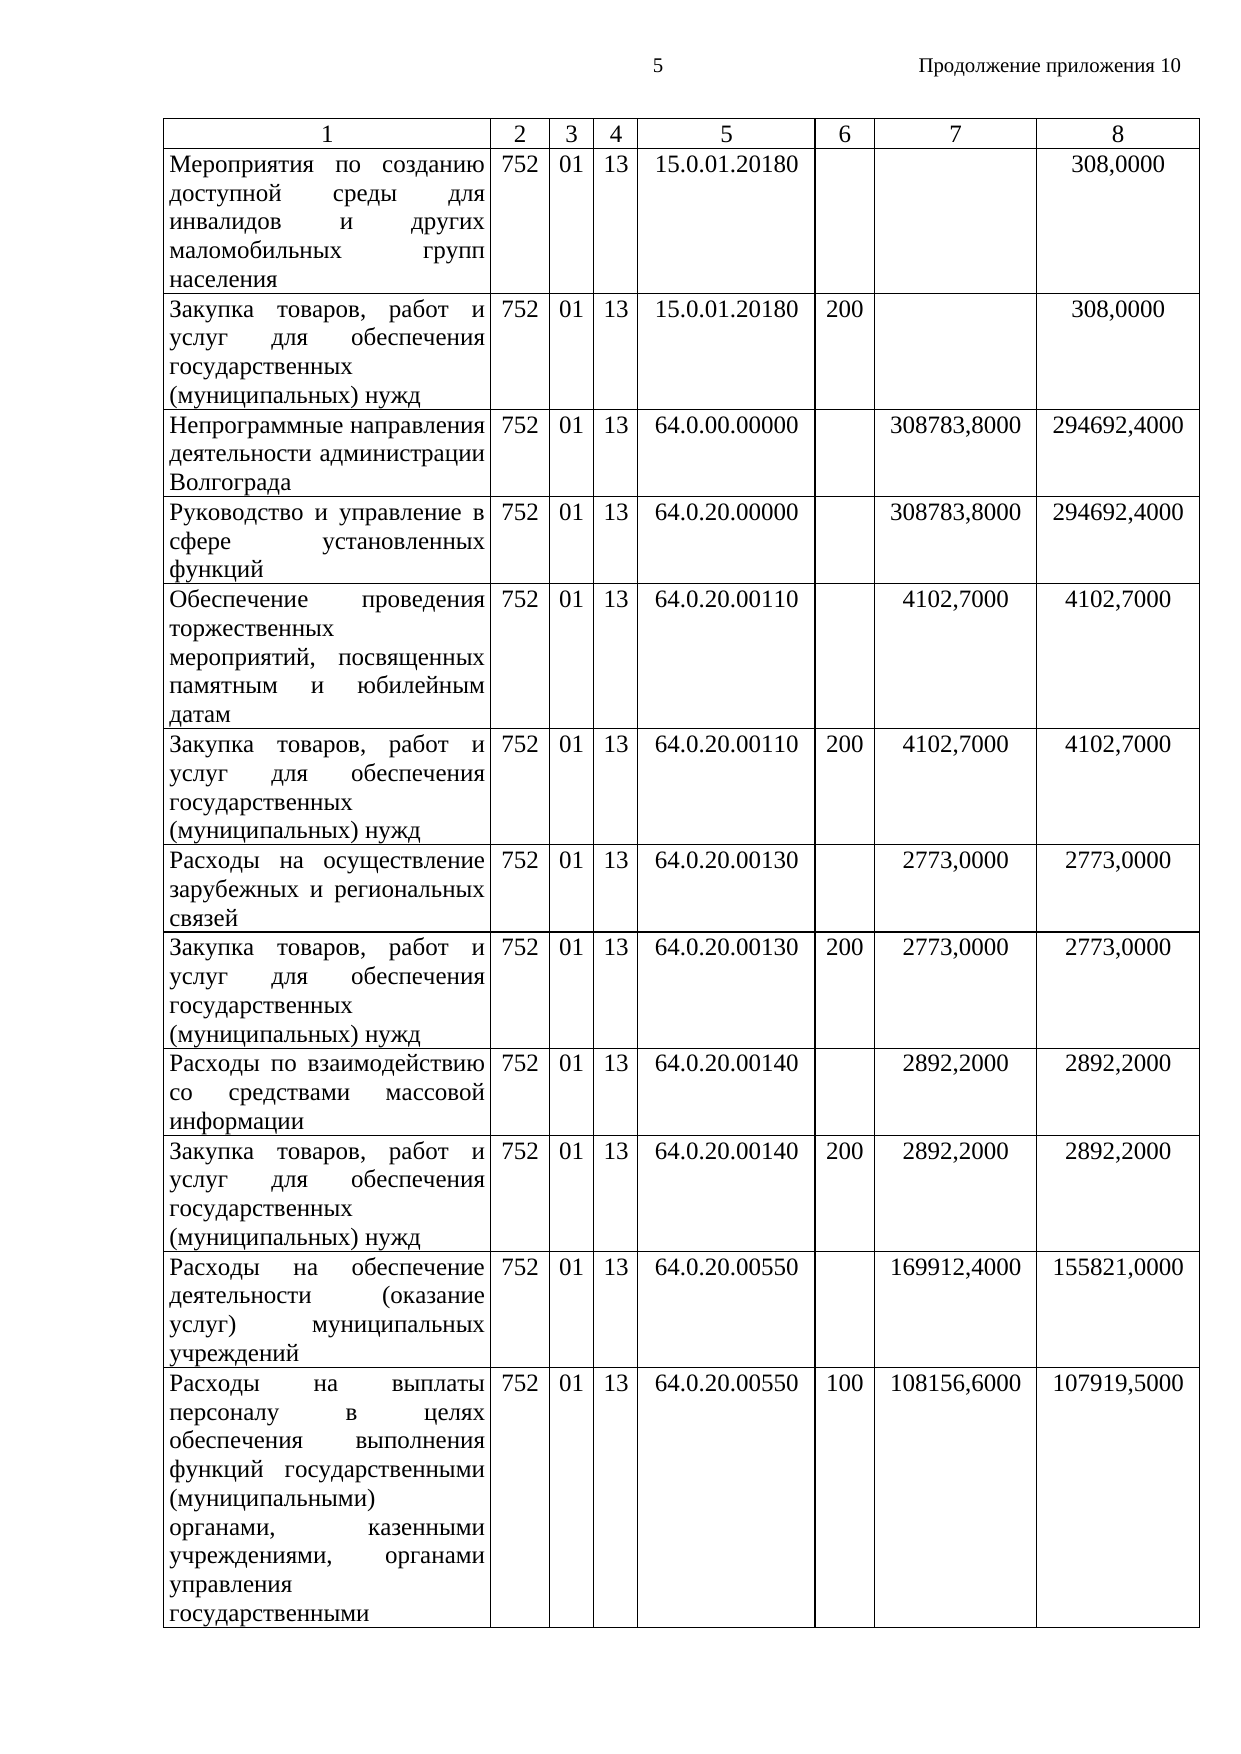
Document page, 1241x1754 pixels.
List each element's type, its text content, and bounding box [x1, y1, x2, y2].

table_cell 4102,7000 [1037, 584, 1199, 728]
table_cell 64.0.20.00130 [638, 845, 814, 931]
table_cell 64.0.20.00140 [638, 1049, 814, 1135]
table_cell [816, 584, 874, 728]
table_header 3 [550, 119, 593, 148]
table_cell Закупка товаров, работ и услуг для обеспечения государственных (муниципальных) нужд [164, 294, 490, 409]
table_cell 752 [491, 933, 549, 1047]
table_cell 13 [594, 1368, 637, 1627]
table_cell 752 [491, 294, 549, 409]
table_cell Мероприятия по созданию доступной среды для инвалидов и других маломобильных групп населения [164, 149, 490, 293]
table_cell 2892,2000 [1037, 1049, 1199, 1135]
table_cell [164, 1368, 490, 1627]
table_cell [816, 149, 874, 293]
table_cell 752 [491, 1368, 549, 1627]
table_cell 155821,0000 [1037, 1252, 1199, 1367]
table_header 1 [164, 119, 490, 148]
table_header 8 [1037, 119, 1199, 148]
table_cell 4102,7000 [1037, 729, 1199, 844]
table_cell 01 [550, 294, 593, 409]
table_cell 294692,4000 [1037, 410, 1199, 496]
table_cell [816, 1252, 874, 1367]
table_cell 64.0.20.00000 [638, 497, 814, 583]
table_header 7 [875, 119, 1036, 148]
table_cell 13 [594, 1049, 637, 1135]
table_cell 01 [550, 497, 593, 583]
table_cell 01 [550, 149, 593, 293]
table_cell Расходы на обеспечение деятельности (оказание услуг) муниципальных учреждений [164, 1252, 490, 1367]
table_cell [875, 294, 1036, 409]
table_cell 01 [550, 933, 593, 1047]
table_header 5 [638, 119, 814, 148]
table_cell 100 [816, 1368, 874, 1627]
table_cell 4102,7000 [875, 584, 1036, 728]
table_cell 13 [594, 294, 637, 409]
table_header 6 [816, 119, 874, 148]
table_cell Обеспечение проведения торжественных мероприятий, посвященных памятным и юбилейным датам [164, 584, 490, 728]
table_cell 200 [816, 729, 874, 844]
table_header 2 [491, 119, 549, 148]
table_cell 752 [491, 497, 549, 583]
table_cell 752 [491, 584, 549, 728]
table_cell 752 [491, 1252, 549, 1367]
table_cell 2773,0000 [1037, 933, 1199, 1047]
table_cell 01 [550, 1049, 593, 1135]
table_cell 13 [594, 497, 637, 583]
table_cell 01 [550, 1368, 593, 1627]
table_cell 4102,7000 [875, 729, 1036, 844]
table_cell 752 [491, 1136, 549, 1251]
table_cell 294692,4000 [1037, 497, 1199, 583]
table_cell Закупка товаров, работ и услуг для обеспечения государственных (муниципальных) нужд [164, 729, 490, 844]
table_cell 107919,5000 [1037, 1368, 1199, 1627]
table_cell 64.0.20.00110 [638, 584, 814, 728]
table_cell Закупка товаров, работ и услуг для обеспечения государственных (муниципальных) нужд [164, 933, 490, 1047]
table_cell 200 [816, 1136, 874, 1251]
table_cell 15.0.01.20180 [638, 294, 814, 409]
table_cell 200 [816, 933, 874, 1047]
table_cell 169912,4000 [875, 1252, 1036, 1367]
table_cell 2773,0000 [875, 933, 1036, 1047]
table_cell 01 [550, 410, 593, 496]
table_cell [816, 1049, 874, 1135]
table_cell 308,0000 [1037, 294, 1199, 409]
table_cell [816, 497, 874, 583]
table_cell 01 [550, 1136, 593, 1251]
table_cell [875, 149, 1036, 293]
table_cell 2892,2000 [1037, 1136, 1199, 1251]
table_cell 13 [594, 729, 637, 844]
table_cell 752 [491, 845, 549, 931]
table_cell Расходы на осуществление зарубежных и региональных связей [164, 845, 490, 931]
table_cell 01 [550, 1252, 593, 1367]
table_cell 64.0.20.00550 [638, 1252, 814, 1367]
table_cell Руководство и управление в сфере установленных функций [164, 497, 490, 583]
table_cell 13 [594, 1252, 637, 1367]
table_cell [816, 410, 874, 496]
table_cell 01 [550, 584, 593, 728]
table_cell 01 [550, 729, 593, 844]
table_cell 2773,0000 [1037, 845, 1199, 931]
table_cell 108156,6000 [875, 1368, 1036, 1627]
table_cell 15.0.01.20180 [638, 149, 814, 293]
table_cell 64.0.20.00110 [638, 729, 814, 844]
table_cell 2892,2000 [875, 1136, 1036, 1251]
table_cell 752 [491, 149, 549, 293]
table_cell 2892,2000 [875, 1049, 1036, 1135]
table_cell 13 [594, 149, 637, 293]
table_cell 752 [491, 1049, 549, 1135]
table_cell 308,0000 [1037, 149, 1199, 293]
table_cell Непрограммные направления деятельности администрации Волгограда [164, 410, 490, 496]
table_cell Расходы по взаимодействию со средствами массовой информации [164, 1049, 490, 1135]
table_cell 01 [550, 845, 593, 931]
table_cell Закупка товаров, работ и услуг для обеспечения государственных (муниципальных) нужд [164, 1136, 490, 1251]
table_cell 13 [594, 845, 637, 931]
table_cell 13 [594, 1136, 637, 1251]
table_cell 64.0.00.00000 [638, 410, 814, 496]
table_cell 64.0.20.00550 [638, 1368, 814, 1627]
table_cell 752 [491, 729, 549, 844]
table_cell 200 [816, 294, 874, 409]
table_cell 64.0.20.00140 [638, 1136, 814, 1251]
table_cell 13 [594, 933, 637, 1047]
table_cell 308783,8000 [875, 497, 1036, 583]
table_cell 308783,8000 [875, 410, 1036, 496]
table_cell 64.0.20.00130 [638, 933, 814, 1047]
table_cell 13 [594, 584, 637, 728]
table_cell 2773,0000 [875, 845, 1036, 931]
table_header 4 [594, 119, 637, 148]
table_cell [816, 845, 874, 931]
table_cell 752 [491, 410, 549, 496]
table_cell 13 [594, 410, 637, 496]
